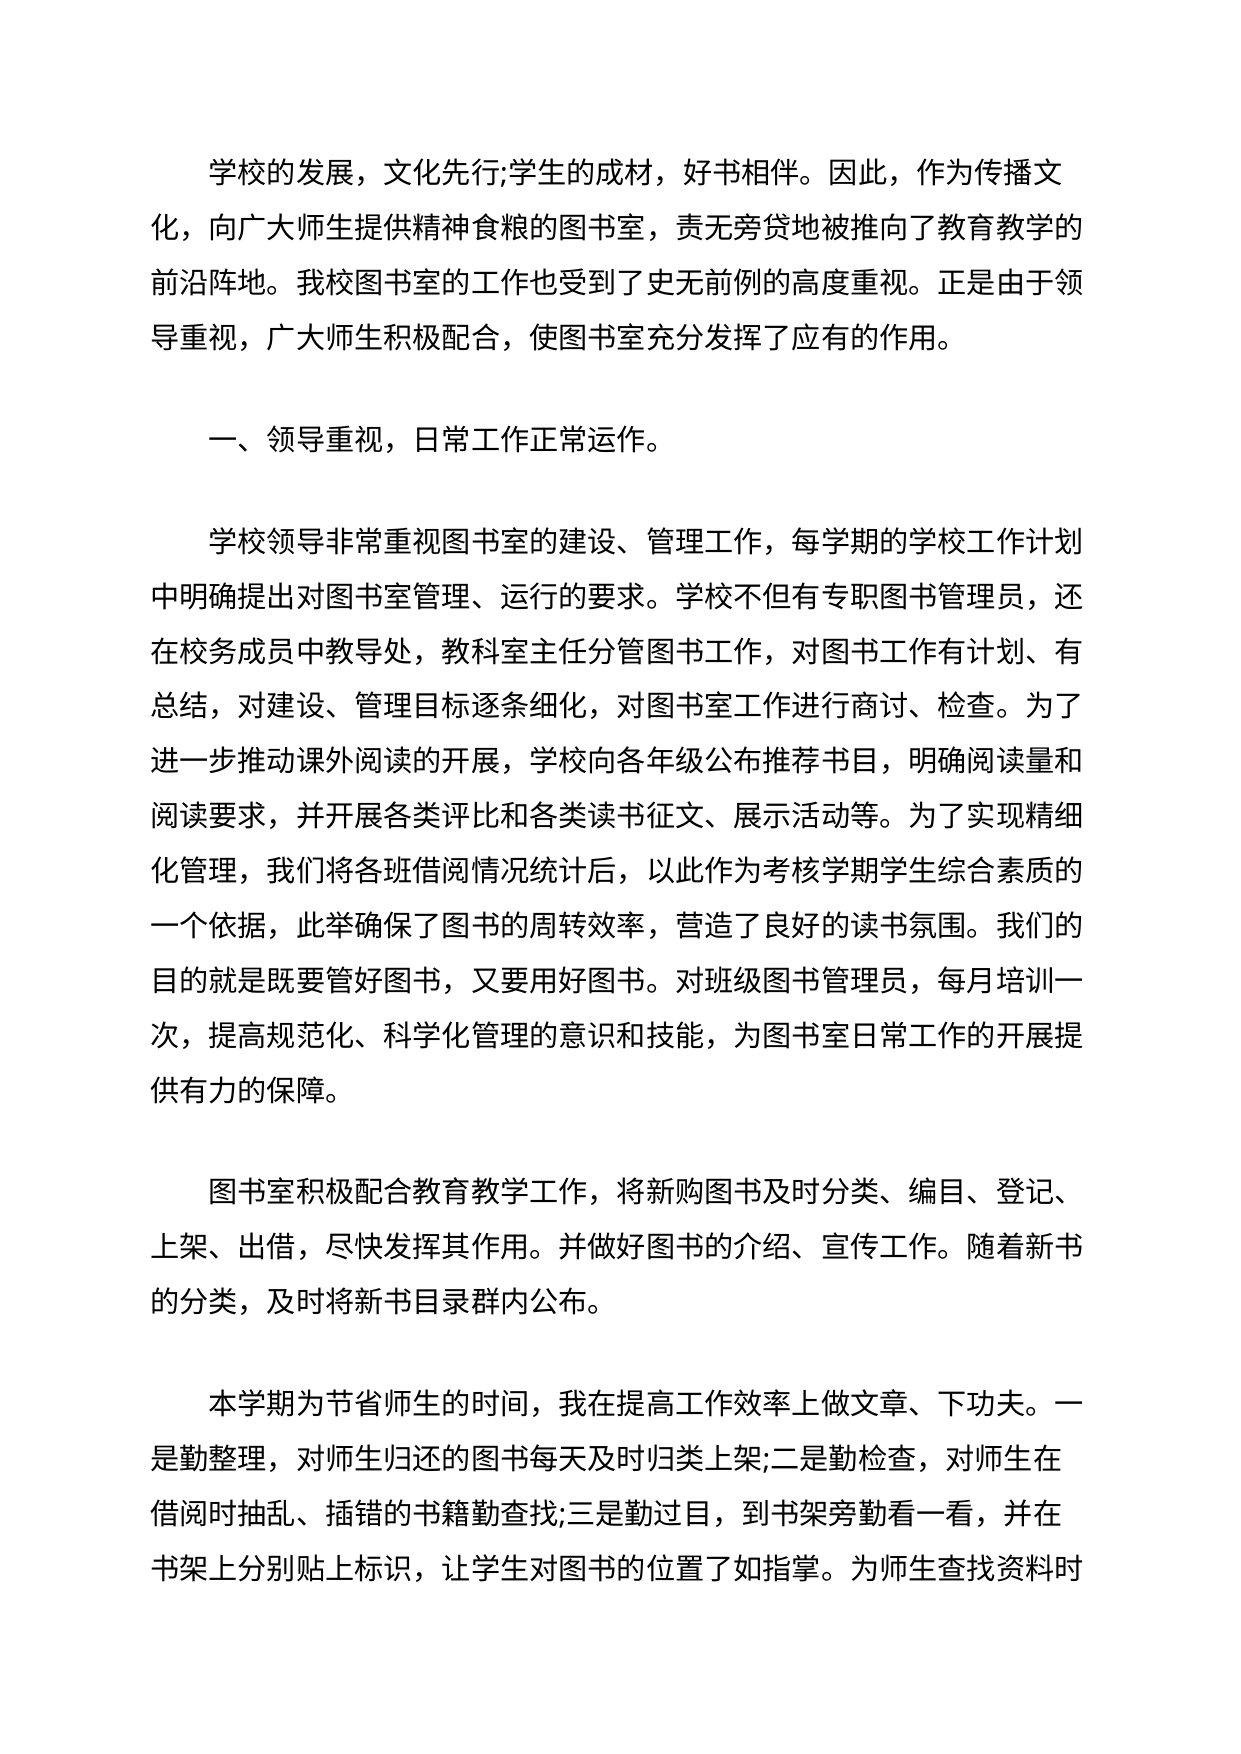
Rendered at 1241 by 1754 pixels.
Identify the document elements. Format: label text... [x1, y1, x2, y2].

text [150, 1381, 1090, 1588]
text 学校的发展，文化先行;学生的成材，好书相伴。因此，作为传播文化，向广大师生提供精神食粮的图书室，责无旁贷地被推向了教育教学的前沿阵地。我校图书室的工作也受到了史无前例的高度重视。正是由于领导重视，广大师生积极配合，使图书室充分发挥了应有的作用。 [150, 150, 1090, 357]
text 一、领导重视，日常工作正常运作。 [150, 417, 1090, 459]
text 图书室积极配合教育教学工作，将新购图书及时分类、编目、登记、上架、出借，尽快发挥其作用。并做好图书的介绍、宣传工作。随着新书的分类，及时将新书目录群内公布。 [150, 1169, 1090, 1321]
text 学校领导非常重视图书室的建设、管理工作，每学期的学校工作计划中明确提出对图书室管理、运行的要求。学校不但有专职图书管理员，还在校务成员中教导处，教科室主任分管图书工作，对图书工作有计划、有总结，对建设、管理目标逐条细化，对图书室工作进行商讨、检查。为了进一步推动课外阅读的开展，学校向各年级公布推荐书目，明确阅读量和阅读要求，并开展各类评比和各类读书征文、展示活动等。为了实现精细化管理，我们将各班借阅情况统计后，以此作为考核学期学生综合素质的一个依据，此举确保了图书的周转效率，营造了良好的读书氛围。我们的目的就是既要管好图书，又要用好图书。对班级图书管理员，每月培训一次，提高规范化、科学化管理的意识和技能，为图书室日常工作的开展提供有力的保障。 [150, 518, 1090, 1109]
